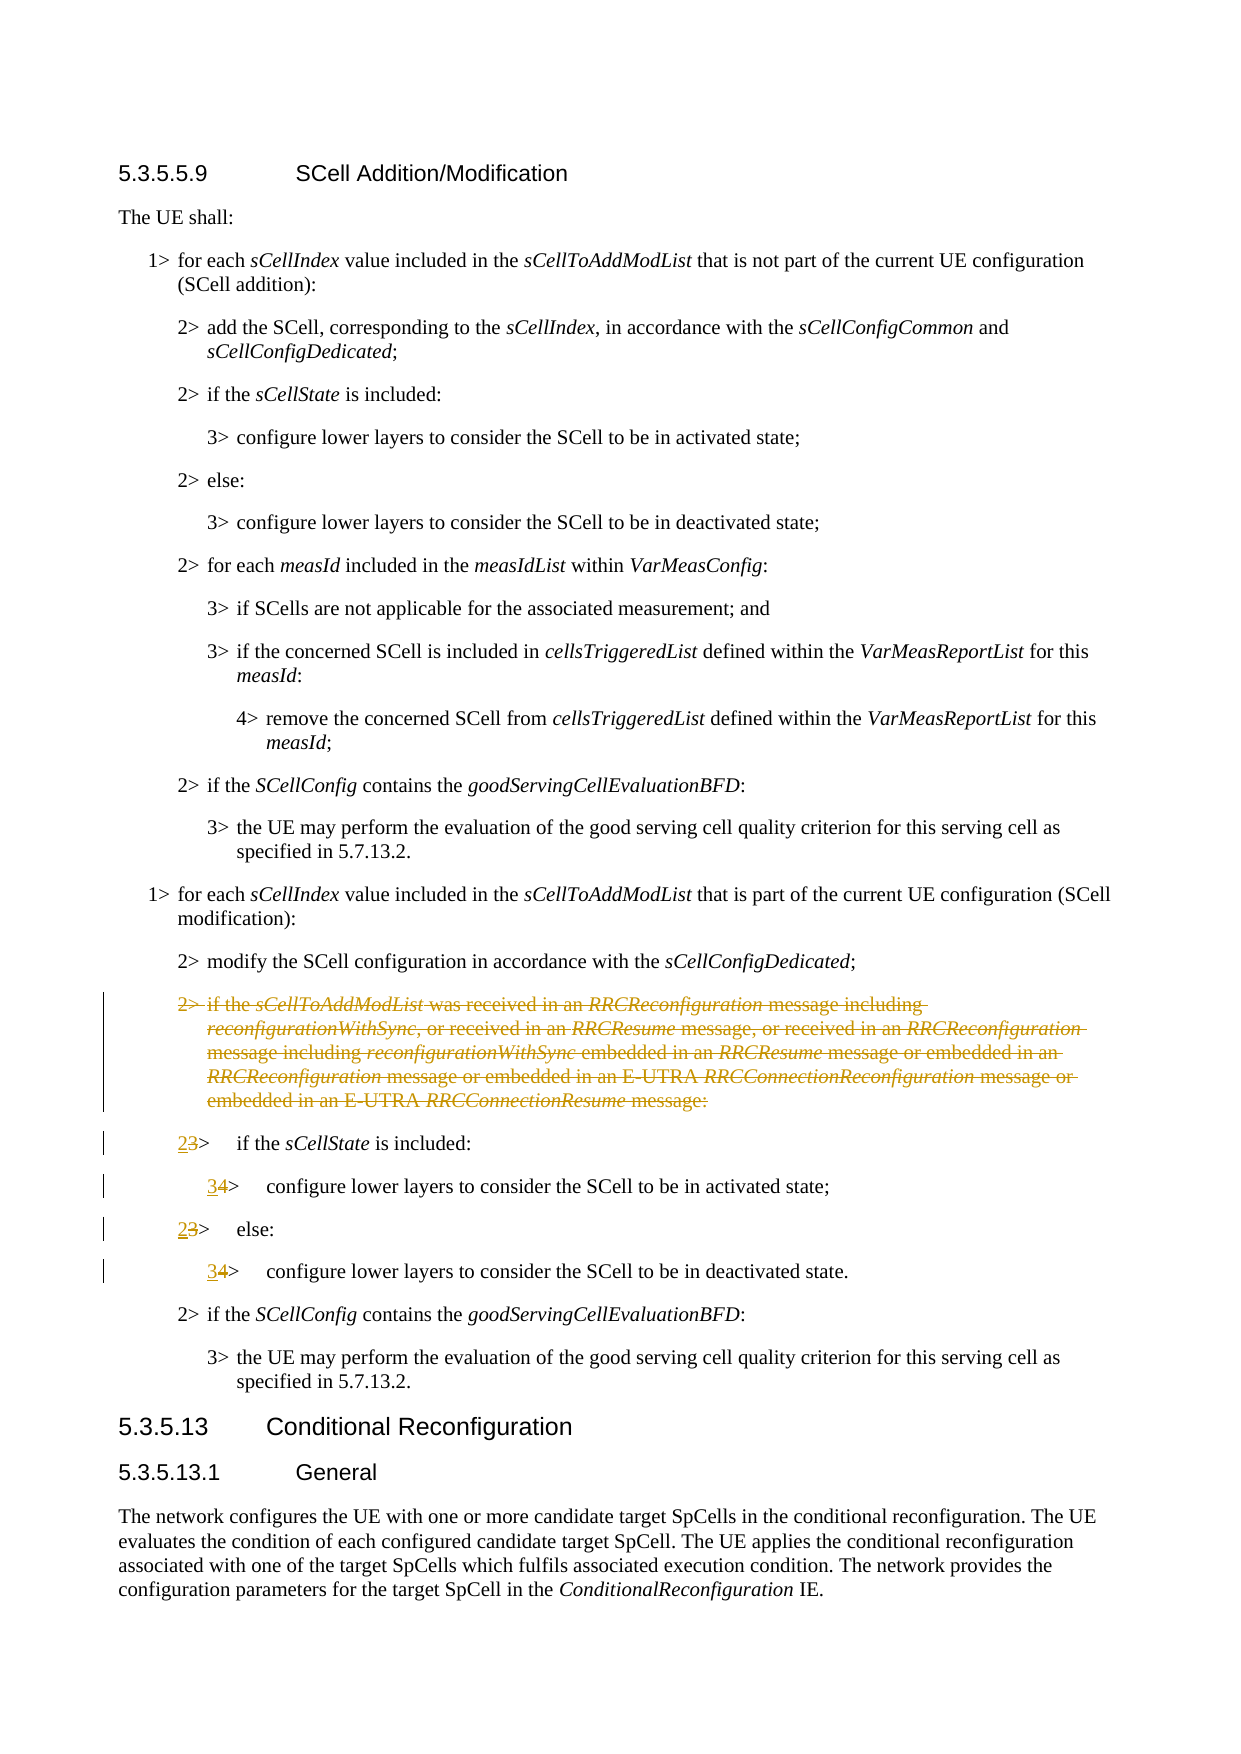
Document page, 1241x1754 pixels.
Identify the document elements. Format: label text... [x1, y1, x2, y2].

text 2> add the SCell, corresponding to the sCellIndex, in accordance with the sCellConfigCommon and sCellConfigDedicated; [177, 315, 1122, 363]
text 2> for each measId included in the measIdList within VarMeasConfig: [177, 553, 1122, 577]
text 2> if the sCellState is included: [177, 382, 1122, 406]
text The UE shall: [118, 205, 1122, 229]
subtitle 5.3.5.13 Conditional Reconfiguration [118, 1412, 1122, 1441]
text > else: [177, 1217, 1122, 1241]
text 2> if the SCellConfig contains the goodServingCellEvaluationBFD: [177, 1302, 1122, 1326]
text The network configures the UE with one or more candidate target SpCells in the conditional reconfiguration. The UE evaluates the condition of each configured candidate target SpCell. The UE applies the conditional reconfiguration associated with one of the target SpCells which fulfils associated execution condition. The network provides the configuration parameters for the target SpCell in the ConditionalReconfiguration IE. [118, 1504, 1122, 1601]
text 4> remove the concerned SCell from cellsTriggeredList defined within the VarMeasReportList for this measId; [236, 706, 1122, 754]
text > configure lower layers to consider the SCell to be in deactivated state. [207, 1259, 1122, 1283]
text 3> if SCells are not applicable for the associated measurement; and [207, 596, 1122, 620]
text 3> configure lower layers to consider the SCell to be in activated state; [207, 425, 1122, 449]
text 3> the UE may perform the evaluation of the good serving cell quality criterion for this serving cell as specified in 5.7.13.2. [207, 1345, 1122, 1393]
subtitle 5.3.5.13.1 General [118, 1459, 1122, 1486]
text > if the sCellState is included: [177, 1131, 1122, 1155]
text 2> modify the SCell configuration in accordance with the sCellConfigDedicated; [177, 949, 1122, 973]
text 1> for each sCellIndex value included in the sCellToAddModList that is part of the current UE configuration (SCell modification): [148, 882, 1122, 930]
text 2> else: [177, 467, 1122, 492]
text 3> if the concerned SCell is included in cellsTriggeredList defined within the VarMeasReportList for this measId: [207, 639, 1122, 687]
text 2> if the SCellConfig contains the goodServingCellEvaluationBFD: [177, 772, 1122, 797]
text 3> the UE may perform the evaluation of the good serving cell quality criterion for this serving cell as specified in 5.7.13.2. [207, 815, 1122, 863]
text 1> for each sCellIndex value included in the sCellToAddModList that is not part of the current UE configuration (SCell addition): [148, 248, 1122, 296]
text > configure lower layers to consider the SCell to be in activated state; [207, 1174, 1122, 1198]
text 3> configure lower layers to consider the SCell to be in deactivated state; [207, 510, 1122, 534]
subtitle 5.3.5.5.9 SCell Addition/Modification [118, 160, 1122, 187]
